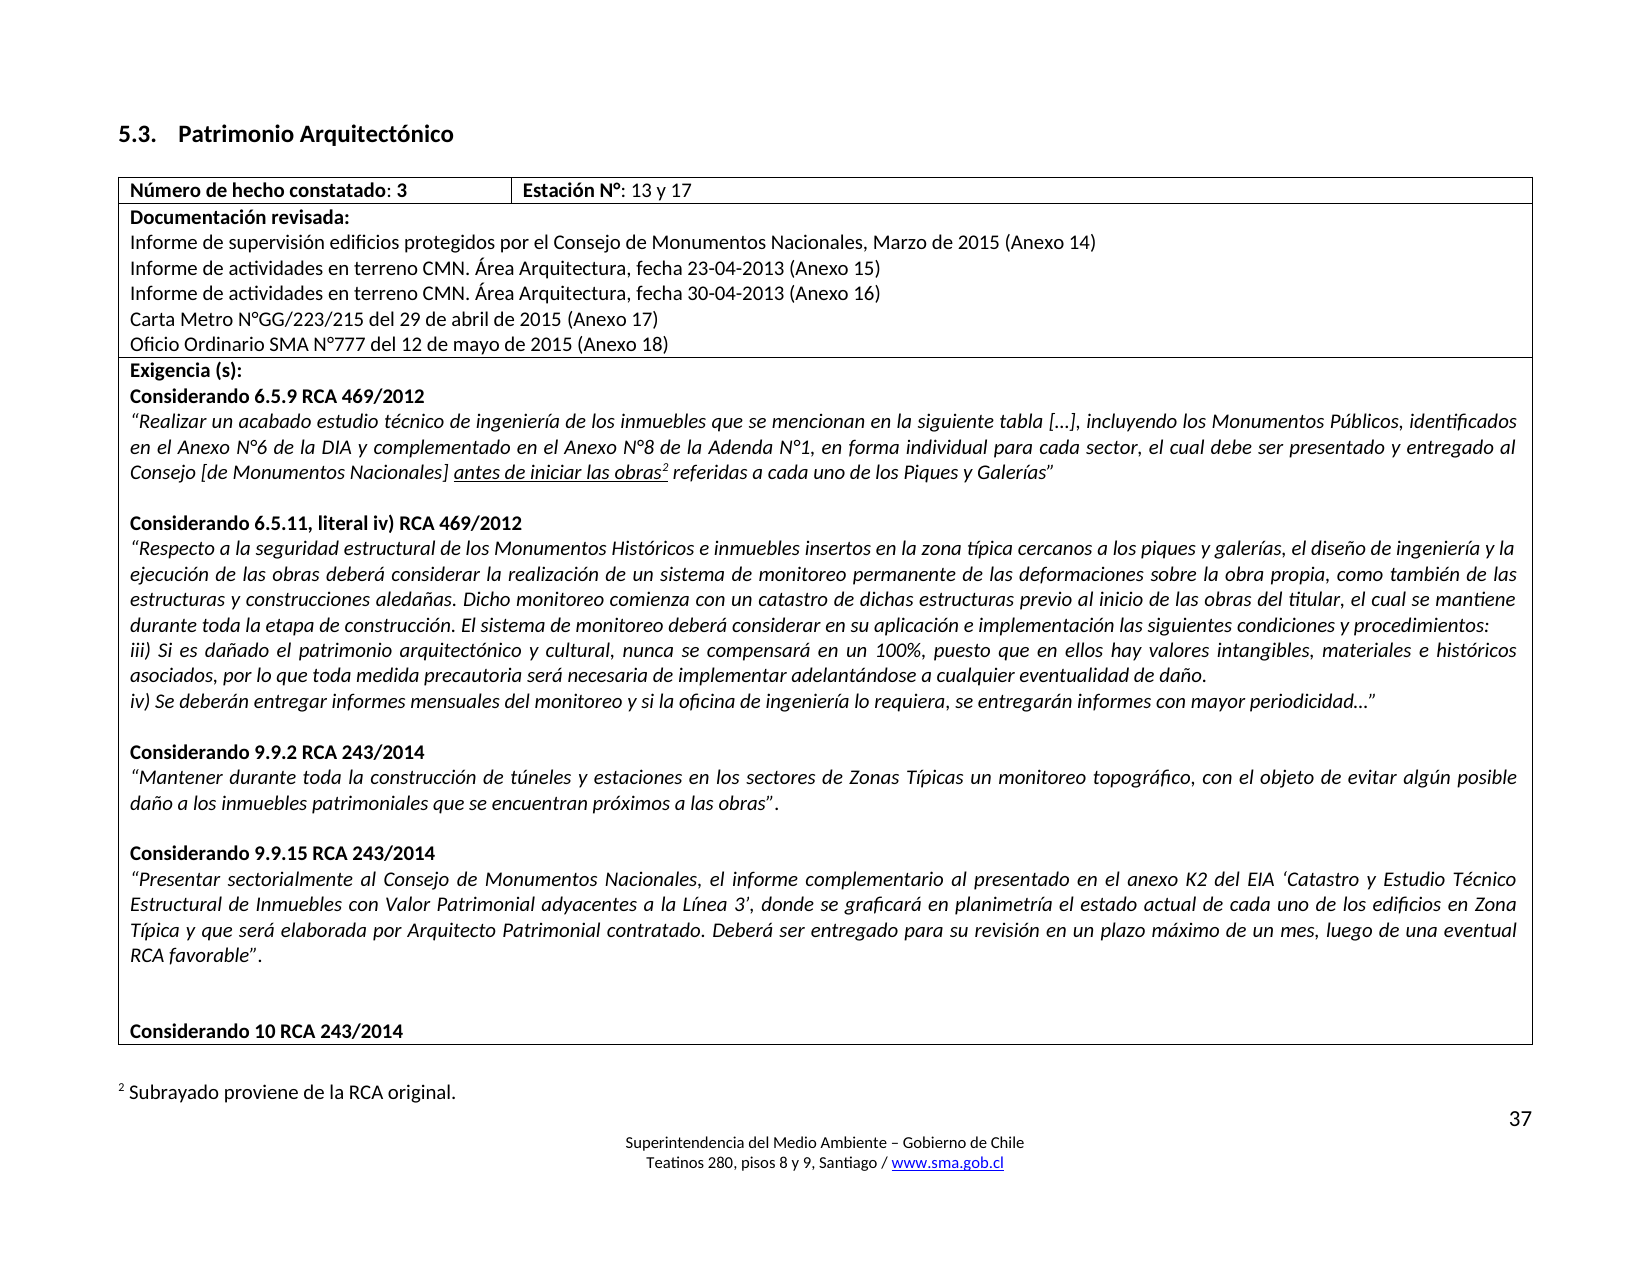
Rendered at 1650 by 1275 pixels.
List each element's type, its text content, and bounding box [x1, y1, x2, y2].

subtitle Patrimonio Arquitectónico [118, 118, 1532, 149]
table_cell Documentación revisada: Informe de supervisión edificios protegidos por el Consejo de Monumentos Nacionales, Marzo de 2015 (Anexo 14) Informe de actividades en terreno CMN. Área Arquitectura, fecha 23-04-2013 (Anexo 15) Informe de actividades en terreno CMN. Área Arquitectura, fecha 30-04-2013 (Anexo 16) Carta Metro N°GG/223/215 del 29 de abril de 2015 (Anexo 17) Oficio Ordinario SMA N°777 del 12 de mayo de 2015 (Anexo 18) [119, 204, 1532, 357]
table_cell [119, 358, 1532, 1044]
table_header Número de hecho constatado: 3 [119, 178, 511, 203]
table_header Estación N°: 13 y 17 [512, 178, 1532, 203]
